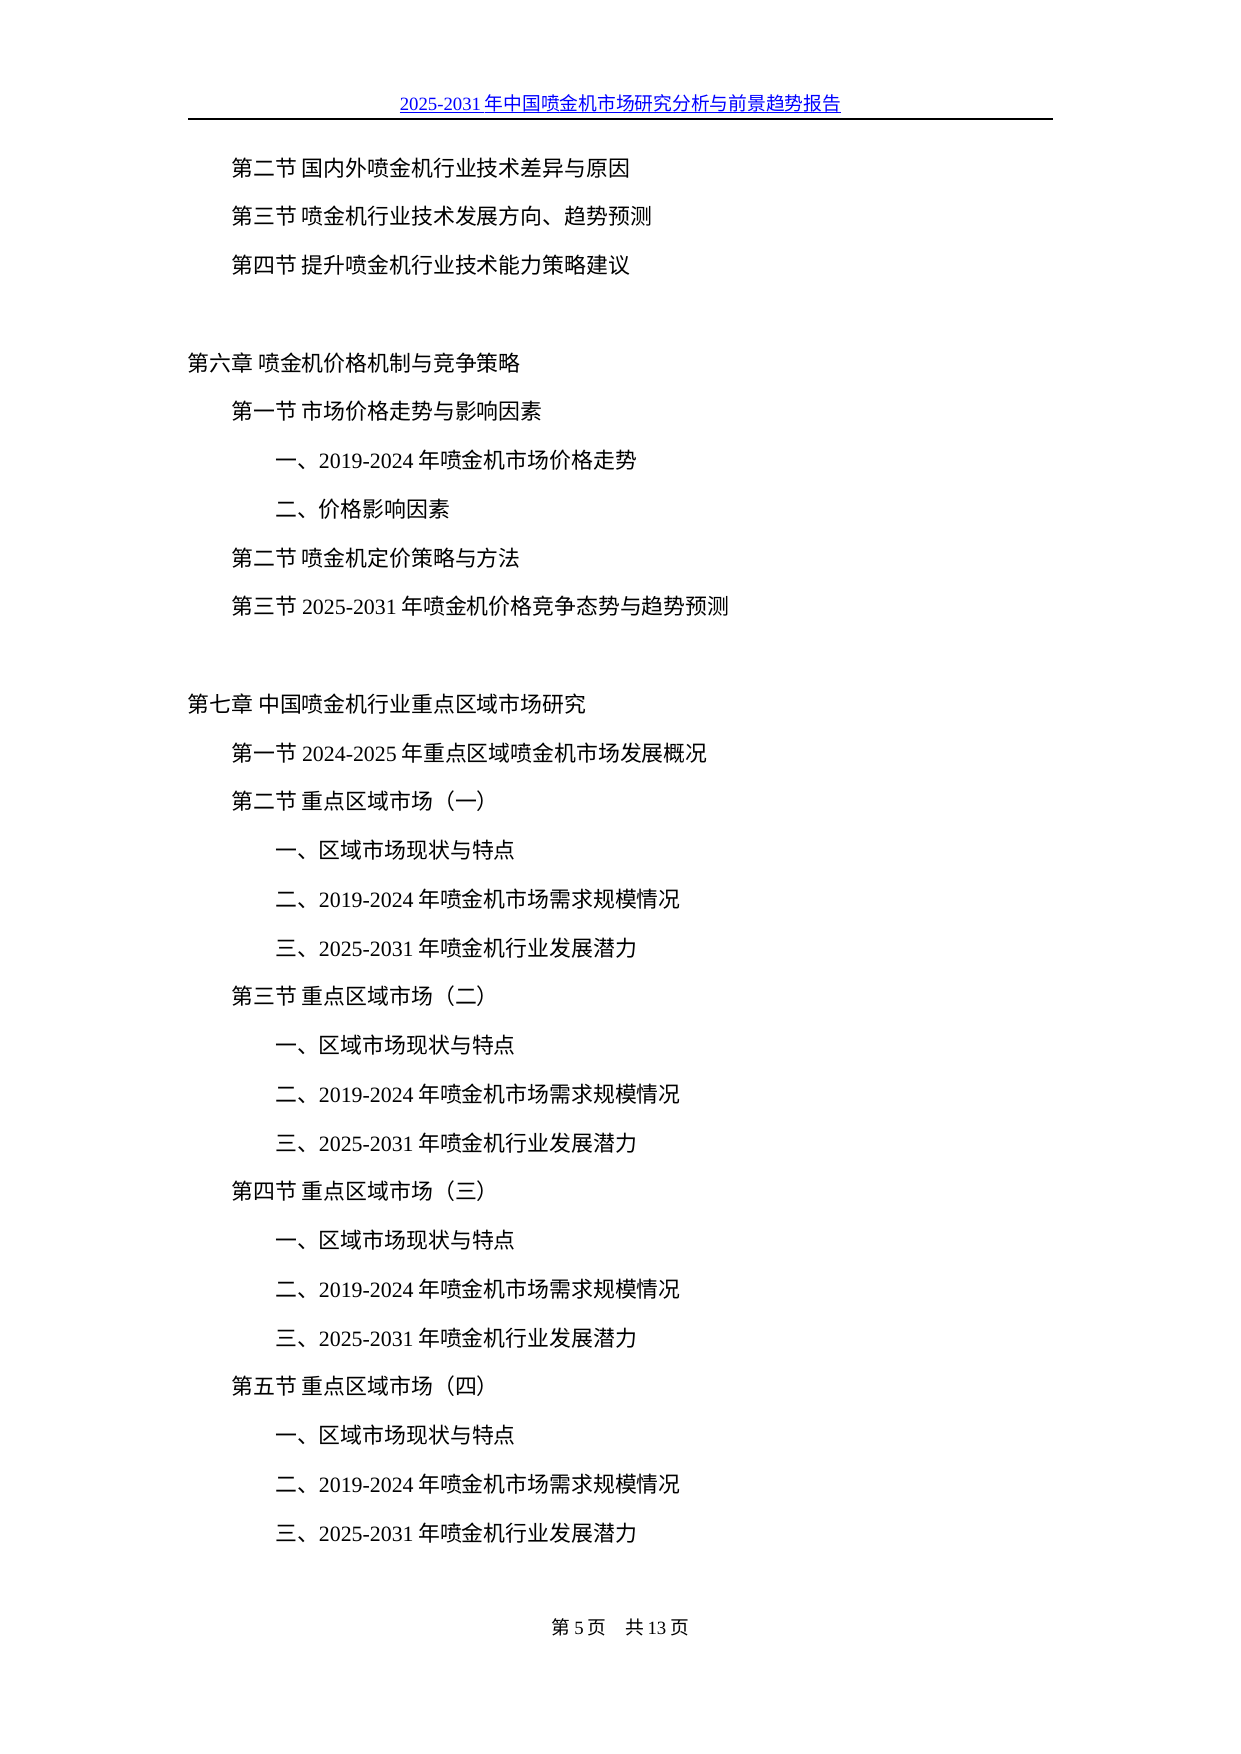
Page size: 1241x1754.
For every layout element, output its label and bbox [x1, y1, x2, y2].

text [187, 150, 1053, 1548]
